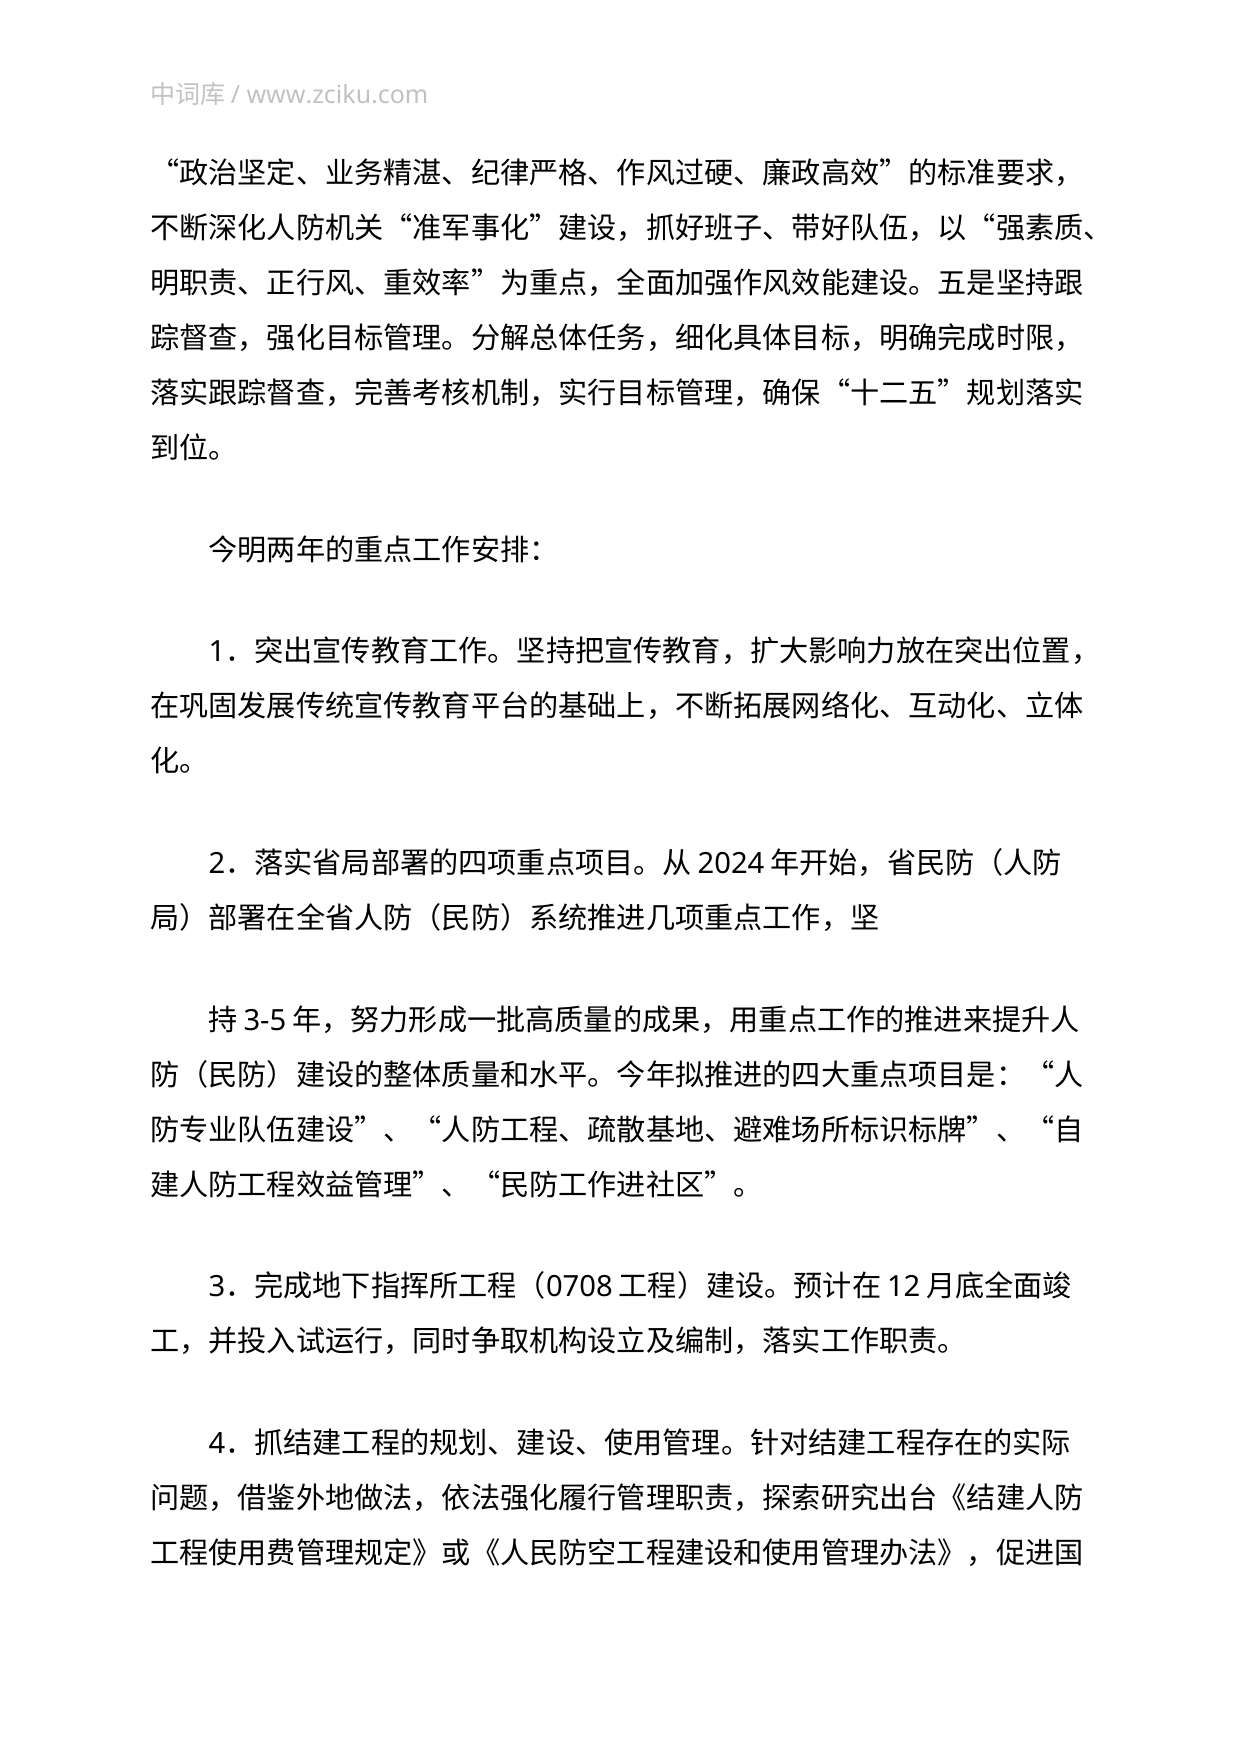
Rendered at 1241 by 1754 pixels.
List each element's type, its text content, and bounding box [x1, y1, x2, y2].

text 今明两年的重点工作安排： [150, 526, 1090, 568]
text 1．突出宣传教育工作。坚持把宣传教育，扩大影响力放在突出位置，在巩固发展传统宣传教育平台的基础上，不断拓展网络化、互动化、立体化。 [150, 628, 1090, 780]
text 2．落实省局部署的四项重点项目。从2024年开始，省民防（人防局）部署在全省人防（民防）系统推进几项重点工作，坚 [150, 840, 1090, 937]
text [150, 150, 1090, 467]
text 3．完成地下指挥所工程（0708工程）建设。预计在12月底全面竣工，并投入试运行，同时争取机构设立及编制，落实工作职责。 [150, 1263, 1090, 1360]
text 持3-5年，努力形成一批高质量的成果，用重点工作的推进来提升人防（民防）建设的整体质量和水平。今年拟推进的四大重点项目是：“人防专业队伍建设”、“人防工程、疏散基地、避难场所标识标牌”、“自建人防工程效益管理”、“民防工作进社区”。 [150, 996, 1090, 1203]
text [150, 1420, 1090, 1572]
